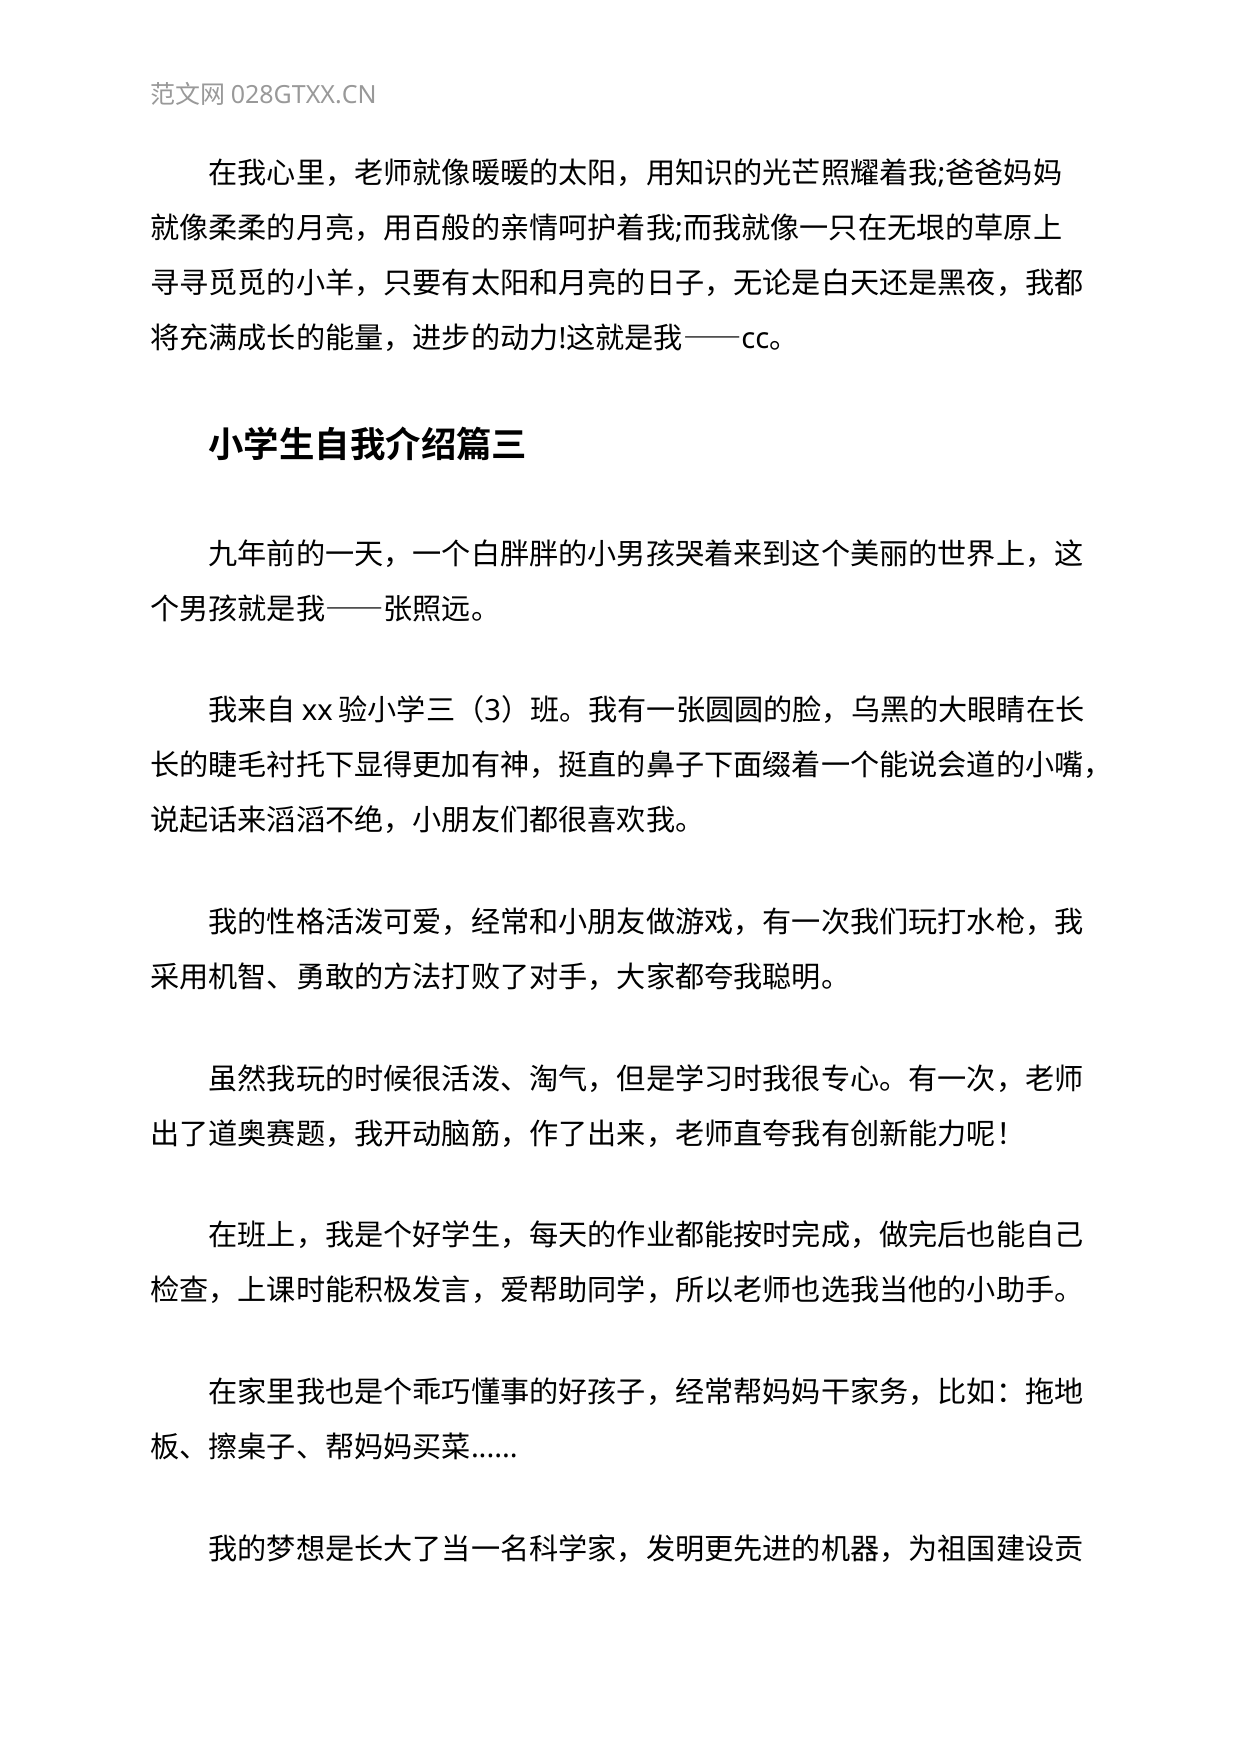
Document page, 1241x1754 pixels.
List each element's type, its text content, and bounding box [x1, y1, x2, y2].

text 在家里我也是个乖巧懂事的好孩子，经常帮妈妈干家务，比如：拖地板、擦桌子、帮妈妈买菜...... [150, 1369, 1090, 1466]
text 我来自xx验小学三（3）班。我有一张圆圆的脸，乌黑的大眼睛在长长的睫毛衬托下显得更加有神，挺直的鼻子下面缀着一个能说会道的小嘴，说起话来滔滔不绝，小朋友们都很喜欢我。 [150, 687, 1090, 839]
text 我的性格活泼可爱，经常和小朋友做游戏，有一次我们玩打水枪，我采用机智、勇敢的方法打败了对手，大家都夸我聪明。 [150, 899, 1090, 996]
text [150, 1526, 1090, 1568]
text 虽然我玩的时候很活泼、淘气，但是学习时我很专心。有一次，老师出了道奥赛题，我开动脑筋，作了出来，老师直夸我有创新能力呢！ [150, 1055, 1090, 1152]
text 小学生自我介绍篇三 [150, 417, 1090, 468]
text 在班上，我是个好学生，每天的作业都能按时完成，做完后也能自己检查，上课时能积极发言，爱帮助同学，所以老师也选我当他的小助手。 [150, 1212, 1090, 1309]
text 九年前的一天，一个白胖胖的小男孩哭着来到这个美丽的世界上，这个男孩就是我——张照远。 [150, 530, 1090, 627]
text 在我心里，老师就像暖暖的太阳，用知识的光芒照耀着我;爸爸妈妈就像柔柔的月亮，用百般的亲情呵护着我;而我就像一只在无垠的草原上寻寻觅觅的小羊，只要有太阳和月亮的日子，无论是白天还是黑夜，我都将充满成长的能量，进步的动力!这就是我——cc。 [150, 150, 1090, 357]
